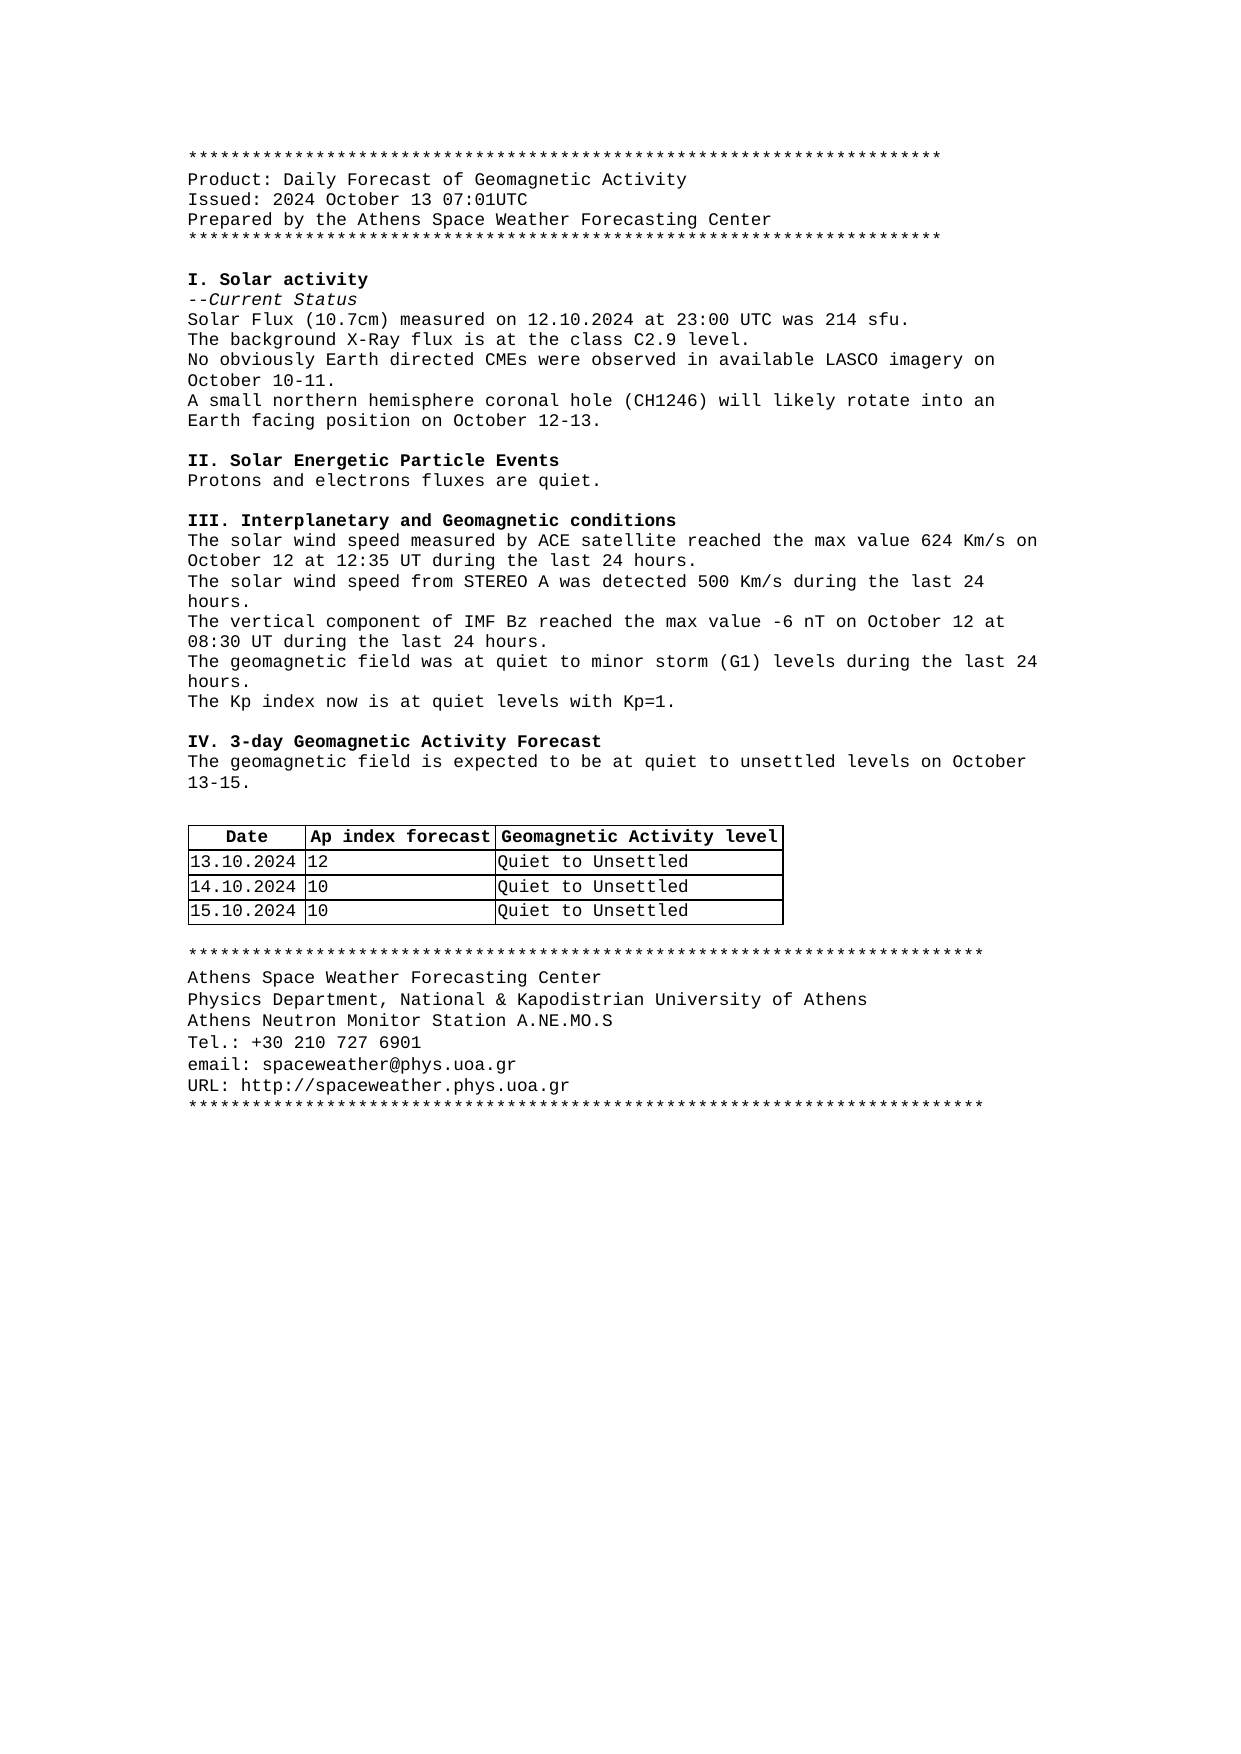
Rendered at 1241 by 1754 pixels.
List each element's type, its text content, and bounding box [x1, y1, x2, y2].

table_cell 15.10.2024 [189, 901, 305, 924]
table_cell Quiet to Unsettled [496, 876, 782, 899]
table_cell 10 [306, 876, 495, 899]
table_header Ap index forecast [306, 826, 495, 849]
table_cell 12 [306, 851, 495, 874]
table_cell 10 [306, 901, 495, 924]
table_header Date [189, 826, 305, 849]
table_header Geomagnetic Activity level [496, 826, 782, 849]
table_cell 14.10.2024 [189, 876, 305, 899]
text *********************************************************************** Product: Daily Forecast of Geomagnetic Activity Issued: 2024 October 13 07:01UTC Prepared by the Athens Space Weather Forecasting Center *********************************************************************** I. Solar activity --Current Status Solar Flux (10.7cm) measured on 12.10.2024 at 23:00 UTC was 214 sfu. The background X-Ray flux is at the class C2.9 level. No obviously Earth directed CMEs were observed in available LASCO imagery on October 10-11. A small northern hemisphere coronal hole (CH1246) will likely rotate into an Earth facing position on October 12-13. II. Solar Energetic Particle Events Protons and electrons fluxes are quiet. III. Interplanetary and Geomagnetic conditions The solar wind speed measured by ACE satellite reached the max value 624 Km/s on October 12 at 12:35 UT during the last 24 hours. The solar wind speed from STEREO A was detected 500 Km/s during the last 24 hours. The vertical component of IMF Bz reached the max value -6 nT on October 12 at 08:30 UT during the last 24 hours. The geomagnetic field was at quiet to minor storm (G1) levels during the last 24 hours. The Kp index now is at quiet levels with Kp=1. IV. 3-day Geomagnetic Activity Forecast The geomagnetic field is expected to be at quiet to unsettled levels on October 13-15. [187, 150, 1053, 824]
table_cell 13.10.2024 [189, 851, 305, 874]
table_cell Quiet to Unsettled [496, 901, 782, 924]
text *************************************************************************** Athens Space Weather Forecasting Center Physics Department, National & Kapodistrian University of Athens Athens Neutron Monitor Station A.NE.MO.S Tel.: +30 210 727 6901 email: spaceweather@phys.uoa.gr URL: http://spaceweather.phys.uoa.gr *************************************************************************** [187, 925, 1053, 1119]
table_cell Quiet to Unsettled [496, 851, 782, 874]
